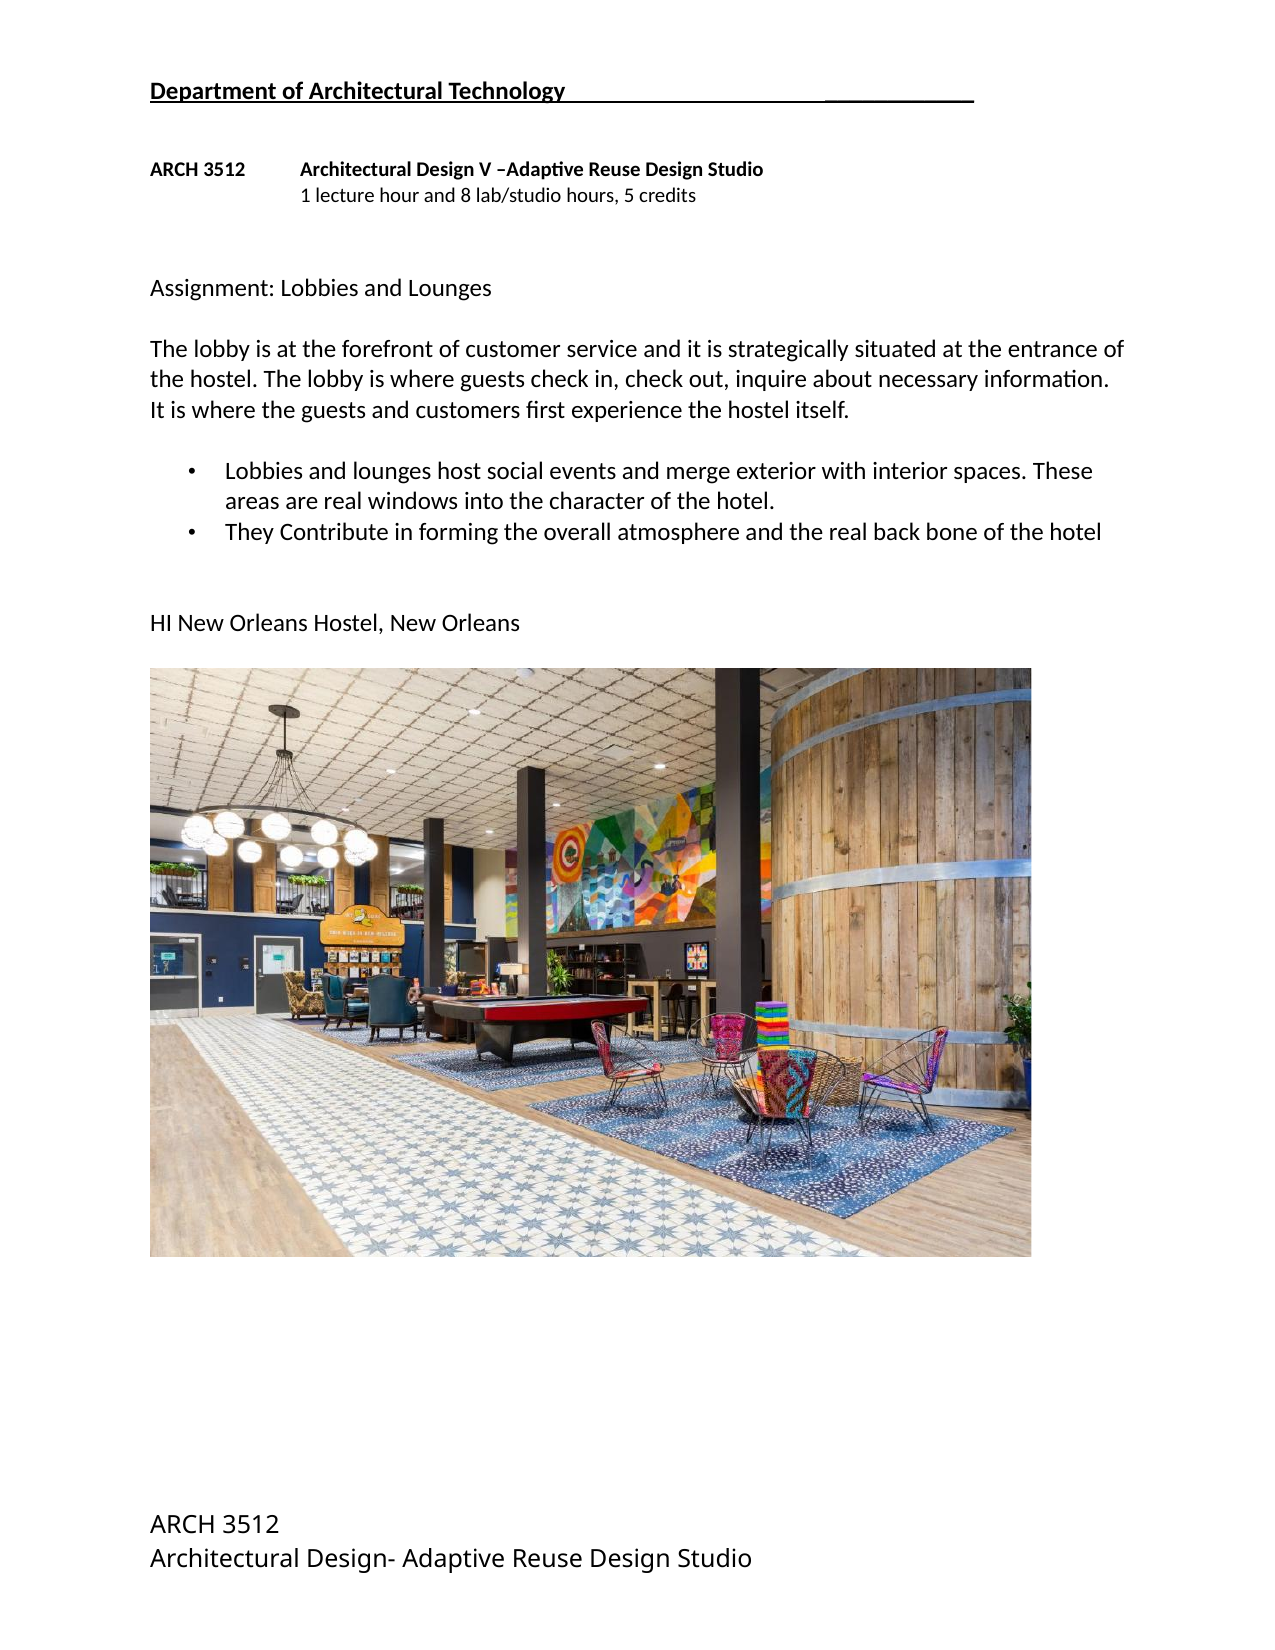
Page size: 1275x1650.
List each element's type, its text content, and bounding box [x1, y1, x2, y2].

text The lobby is at the forefront of customer service and it is strategically situated at the entrance of the hostel. The lobby is where guests check in, check out, inquire about necessary information. It is where the guests and customers first experience the hostel itself. [150, 333, 1125, 424]
list Lobbies and lounges host social events and merge exterior with interior spaces. These areas are real windows into the character of the hotel. [187, 455, 1125, 516]
text Assignment: Lobbies and Lounges [150, 272, 1125, 302]
list They Contribute in forming the overall atmosphere and the real back bone of the hotel [187, 516, 1125, 546]
text HI New Orleans Hostel, New Orleans [150, 607, 1125, 638]
picture [150, 668, 1032, 1257]
